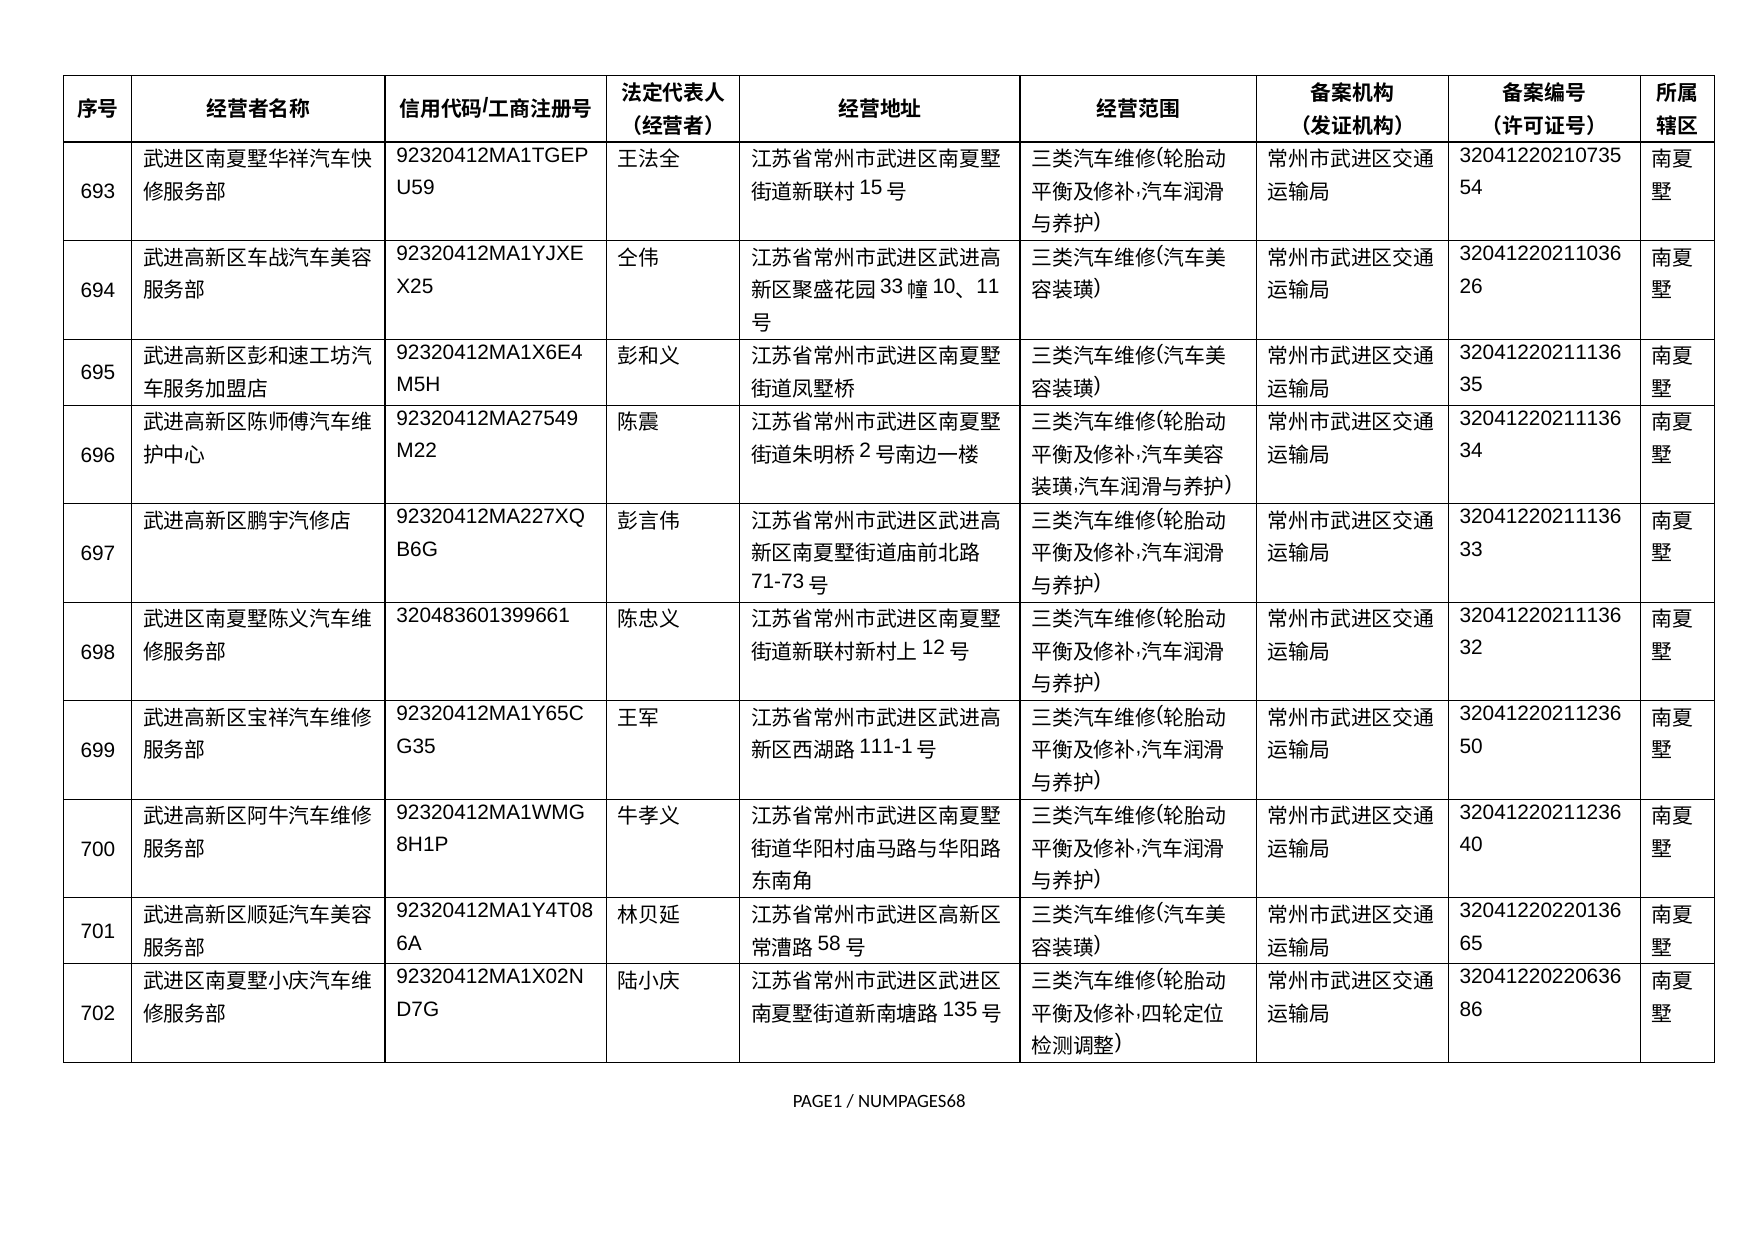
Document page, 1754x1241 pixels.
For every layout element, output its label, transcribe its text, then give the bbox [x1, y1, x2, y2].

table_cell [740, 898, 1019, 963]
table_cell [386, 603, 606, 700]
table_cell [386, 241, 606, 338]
table_header 经营者名称 [132, 76, 384, 141]
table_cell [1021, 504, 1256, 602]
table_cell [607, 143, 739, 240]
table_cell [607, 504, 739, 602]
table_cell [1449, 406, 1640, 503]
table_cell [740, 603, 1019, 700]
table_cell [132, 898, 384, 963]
table_header 法定代表人（经营者） [607, 76, 739, 141]
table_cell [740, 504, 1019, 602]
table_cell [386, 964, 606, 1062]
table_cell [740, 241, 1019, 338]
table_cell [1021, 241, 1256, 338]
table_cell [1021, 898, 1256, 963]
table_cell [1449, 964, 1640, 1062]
table_header 备案编号 （许可证号） [1449, 76, 1640, 141]
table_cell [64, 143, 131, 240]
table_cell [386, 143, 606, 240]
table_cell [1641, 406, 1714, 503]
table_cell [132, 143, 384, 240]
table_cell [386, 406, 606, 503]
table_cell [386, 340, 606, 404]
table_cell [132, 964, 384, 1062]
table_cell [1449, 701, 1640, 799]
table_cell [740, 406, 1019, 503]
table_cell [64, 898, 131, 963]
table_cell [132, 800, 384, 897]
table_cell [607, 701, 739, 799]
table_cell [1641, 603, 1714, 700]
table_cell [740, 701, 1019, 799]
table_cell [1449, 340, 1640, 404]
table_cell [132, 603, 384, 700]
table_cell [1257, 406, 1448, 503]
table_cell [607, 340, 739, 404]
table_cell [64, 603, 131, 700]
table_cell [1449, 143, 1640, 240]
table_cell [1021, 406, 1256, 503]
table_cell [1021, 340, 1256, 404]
table_header 信用代码/工商注册号 [386, 76, 606, 141]
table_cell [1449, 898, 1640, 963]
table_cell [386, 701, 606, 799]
table_header 序号 [64, 76, 131, 141]
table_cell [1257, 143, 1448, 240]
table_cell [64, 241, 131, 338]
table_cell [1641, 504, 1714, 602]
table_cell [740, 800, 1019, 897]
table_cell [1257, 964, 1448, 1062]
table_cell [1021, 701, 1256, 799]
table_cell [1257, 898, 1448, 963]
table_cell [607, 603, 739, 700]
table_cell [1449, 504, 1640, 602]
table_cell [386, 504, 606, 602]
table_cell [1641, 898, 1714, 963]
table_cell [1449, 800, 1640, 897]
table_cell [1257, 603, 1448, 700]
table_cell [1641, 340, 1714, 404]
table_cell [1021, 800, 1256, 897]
table_header 所属辖区 [1641, 76, 1714, 141]
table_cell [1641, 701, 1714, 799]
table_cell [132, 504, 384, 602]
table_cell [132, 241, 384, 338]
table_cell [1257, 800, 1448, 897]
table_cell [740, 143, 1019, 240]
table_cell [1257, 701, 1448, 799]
table_header 经营范围 [1021, 76, 1256, 141]
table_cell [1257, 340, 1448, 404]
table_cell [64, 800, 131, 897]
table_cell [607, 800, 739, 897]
table_header 经营地址 [740, 76, 1019, 141]
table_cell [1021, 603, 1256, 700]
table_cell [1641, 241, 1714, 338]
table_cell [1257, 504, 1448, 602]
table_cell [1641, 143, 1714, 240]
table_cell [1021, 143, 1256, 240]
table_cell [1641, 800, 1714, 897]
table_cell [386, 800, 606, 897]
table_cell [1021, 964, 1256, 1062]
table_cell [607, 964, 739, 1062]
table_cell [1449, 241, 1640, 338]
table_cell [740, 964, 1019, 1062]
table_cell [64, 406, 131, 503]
table_header 备案机构 （发证机构） [1257, 76, 1448, 141]
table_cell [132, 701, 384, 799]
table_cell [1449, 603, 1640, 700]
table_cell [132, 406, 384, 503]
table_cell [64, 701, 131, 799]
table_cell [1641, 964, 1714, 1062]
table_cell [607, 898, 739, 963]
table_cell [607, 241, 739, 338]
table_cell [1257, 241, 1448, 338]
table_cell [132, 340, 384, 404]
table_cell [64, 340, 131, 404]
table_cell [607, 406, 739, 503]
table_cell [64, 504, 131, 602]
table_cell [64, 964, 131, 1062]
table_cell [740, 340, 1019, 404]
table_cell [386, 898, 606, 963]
